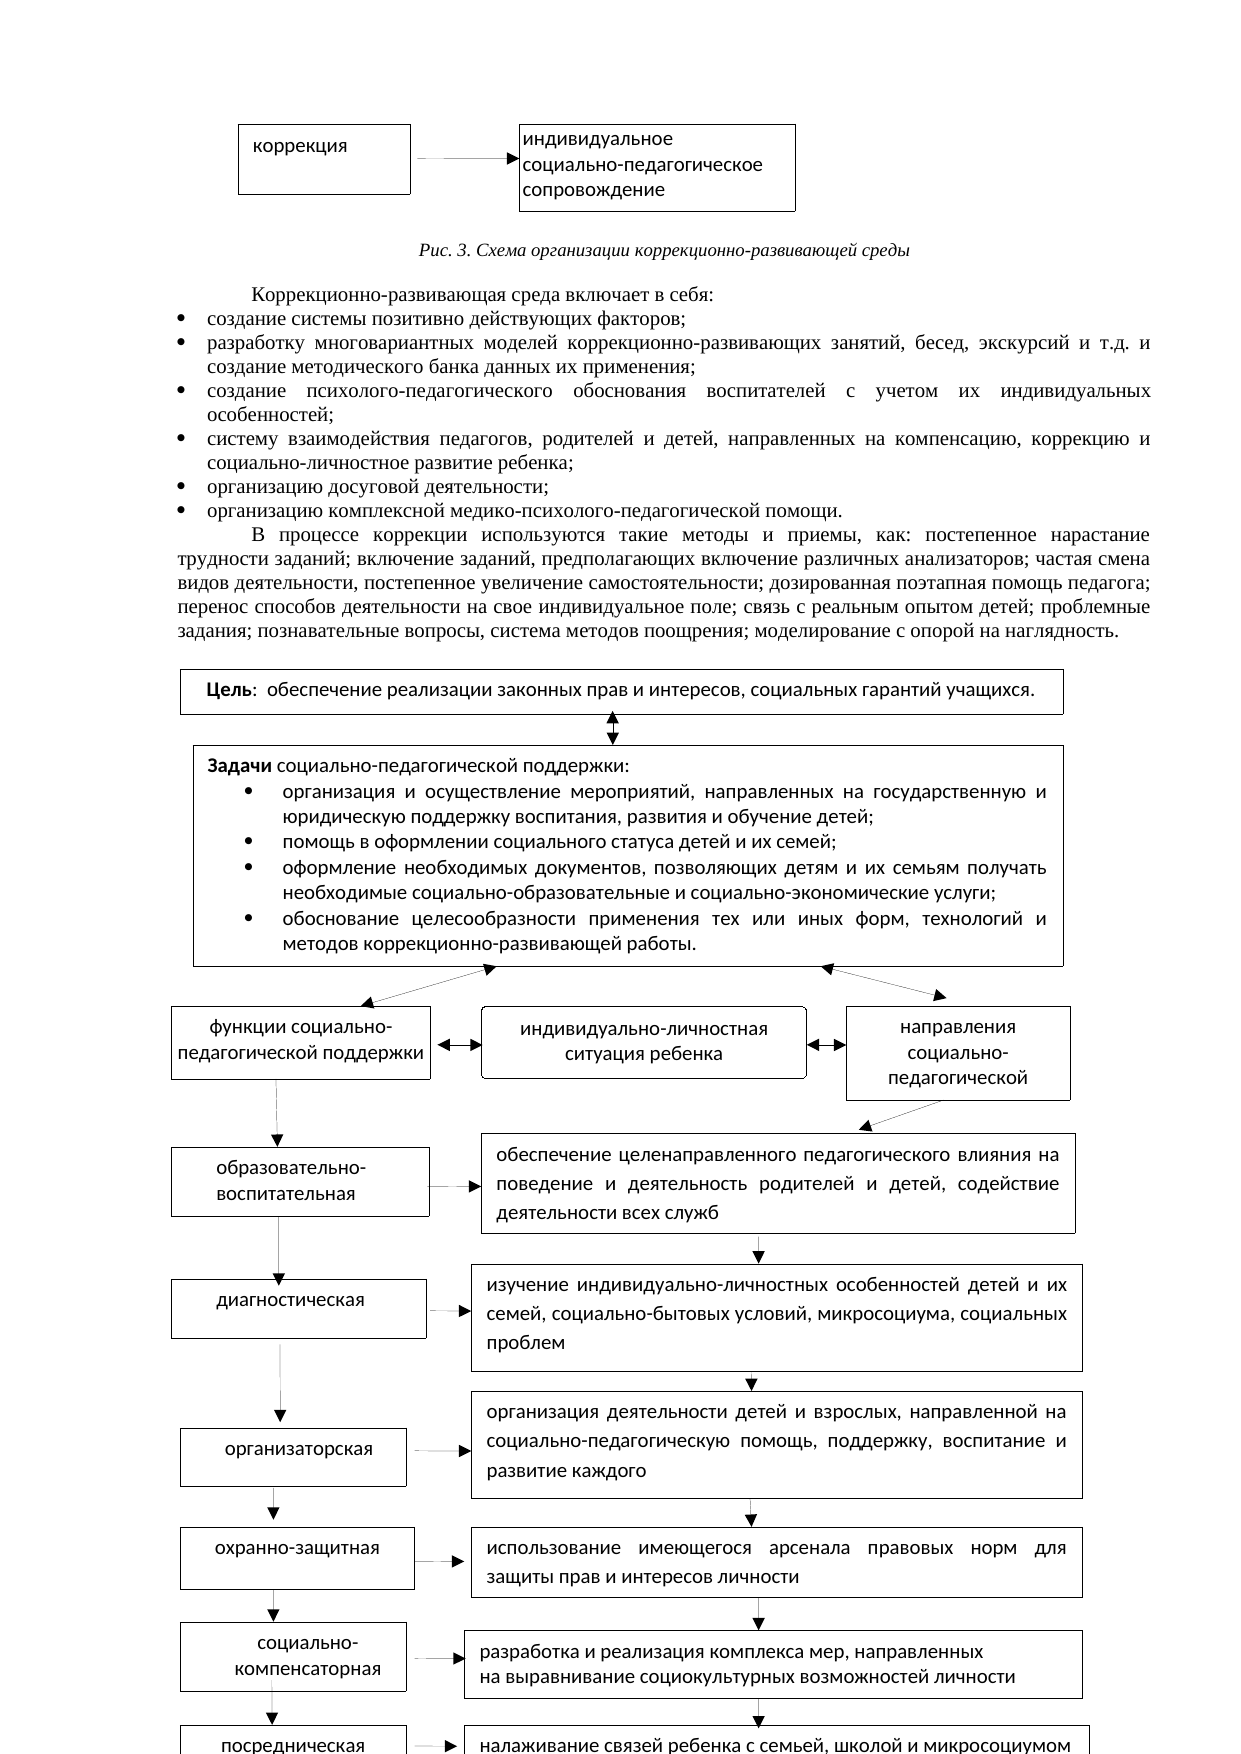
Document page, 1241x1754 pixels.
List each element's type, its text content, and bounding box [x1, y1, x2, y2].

list систему взаимодействия педагогов, родителей и детей, направленных на компенсацию, коррекцию и социально-личностное развитие ребенка; [177, 426, 1152, 474]
list организацию комплексной медико-психолого-педагогической помощи. [177, 498, 1152, 522]
list создание системы позитивно действующих факторов; [177, 306, 1152, 330]
text Рис. 3. Схема организации коррекционно-развивающей среды [177, 238, 1152, 260]
text В процессе коррекции используются такие методы и приемы, как: постепенное нарастание трудности заданий; включение заданий, предполагающих включение различных анализаторов; частая смена видов деятельности, постепенное увеличение самостоятельности; дозированная поэтапная помощь педагога; перенос способов деятельности на свое индивидуальное поле; связь с реальным опытом детей; проблемные задания; познавательные вопросы, система методов поощрения; моделирование с опорой на наглядность. [177, 522, 1152, 642]
list организацию досуговой деятельности; [177, 474, 1152, 498]
text Коррекционно-развивающая среда включает в себя: [177, 282, 1152, 306]
list создание психолого-педагогического обоснования воспитателей с учетом их индивидуальных особенностей; [177, 378, 1152, 426]
list разработку многовариантных моделей коррекционно-развивающих занятий, бесед, экскурсий и т.д. и создание методического банка данных их применения; [177, 330, 1152, 378]
